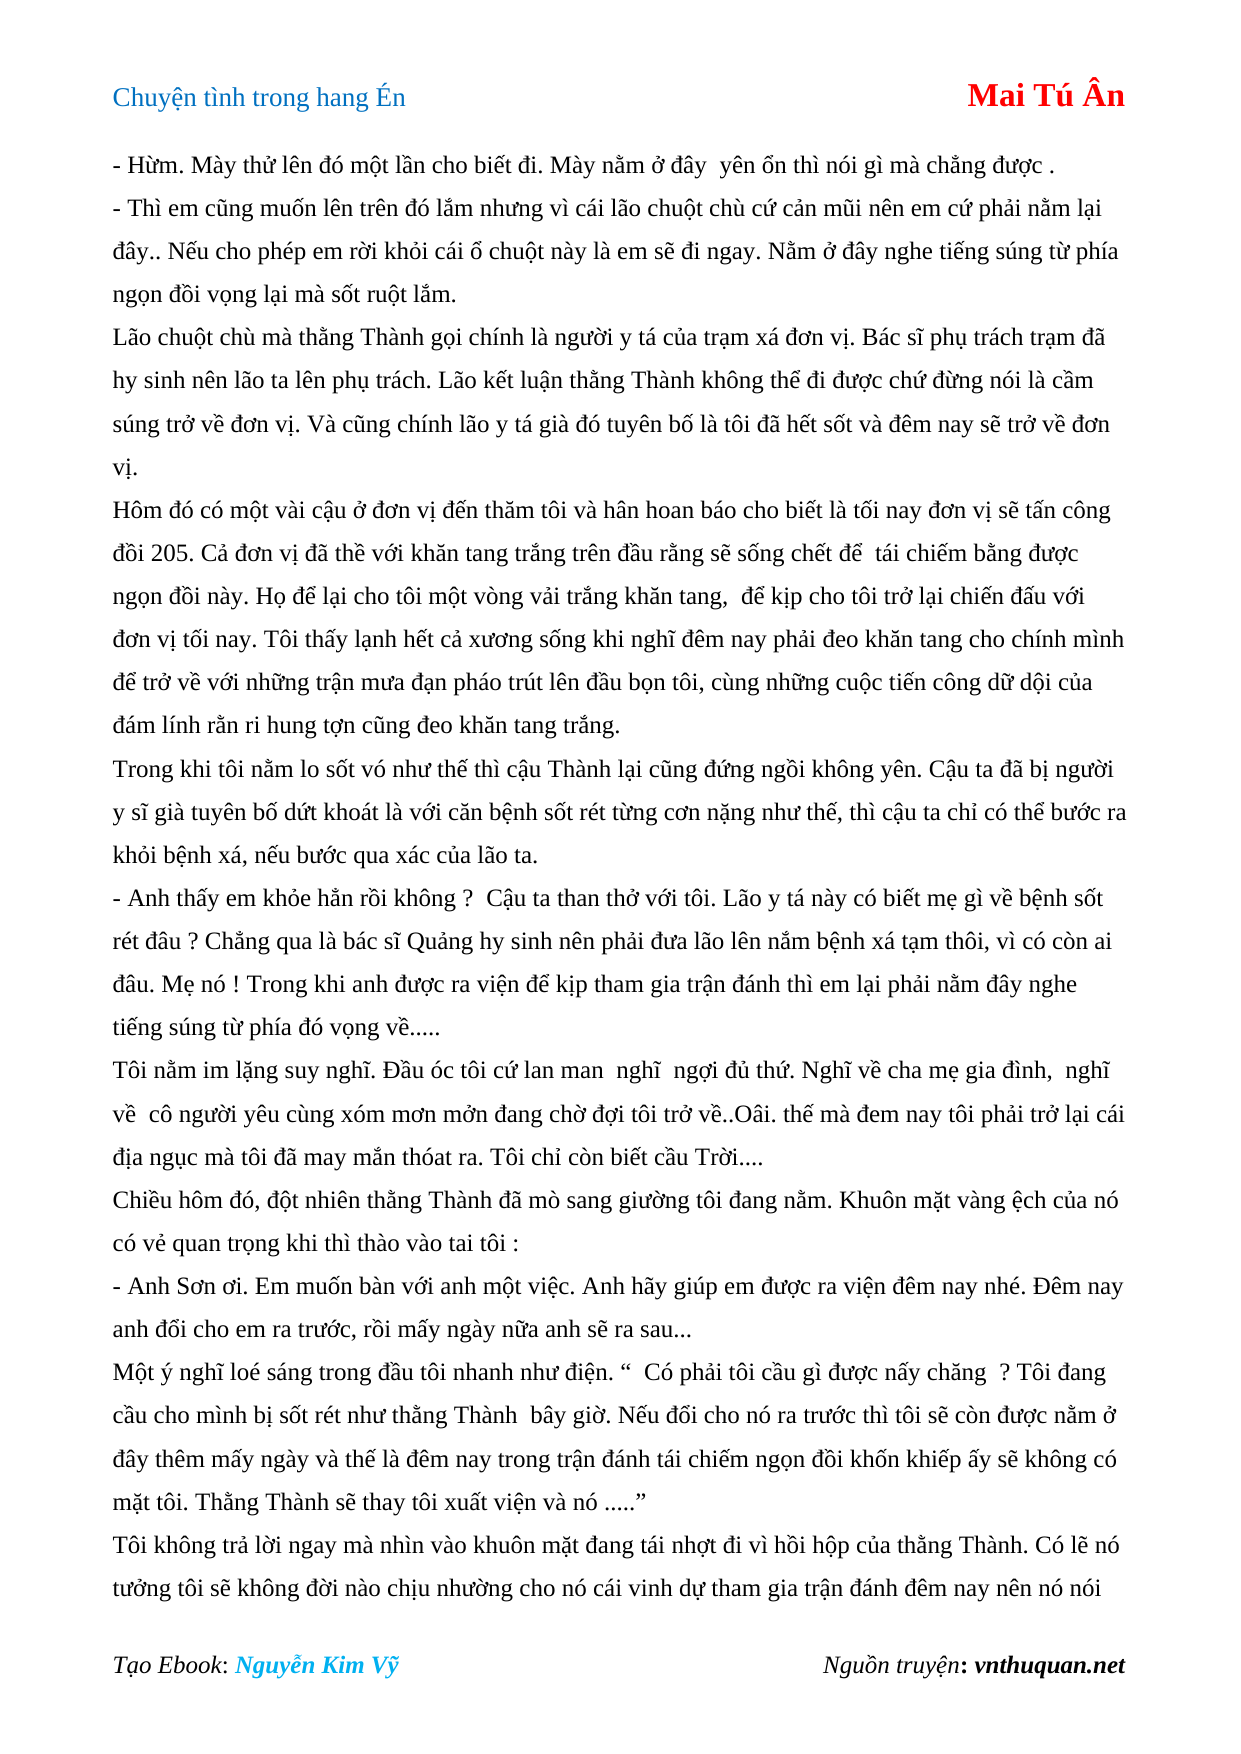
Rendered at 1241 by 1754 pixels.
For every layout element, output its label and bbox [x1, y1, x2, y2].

text [112, 150, 1128, 1602]
